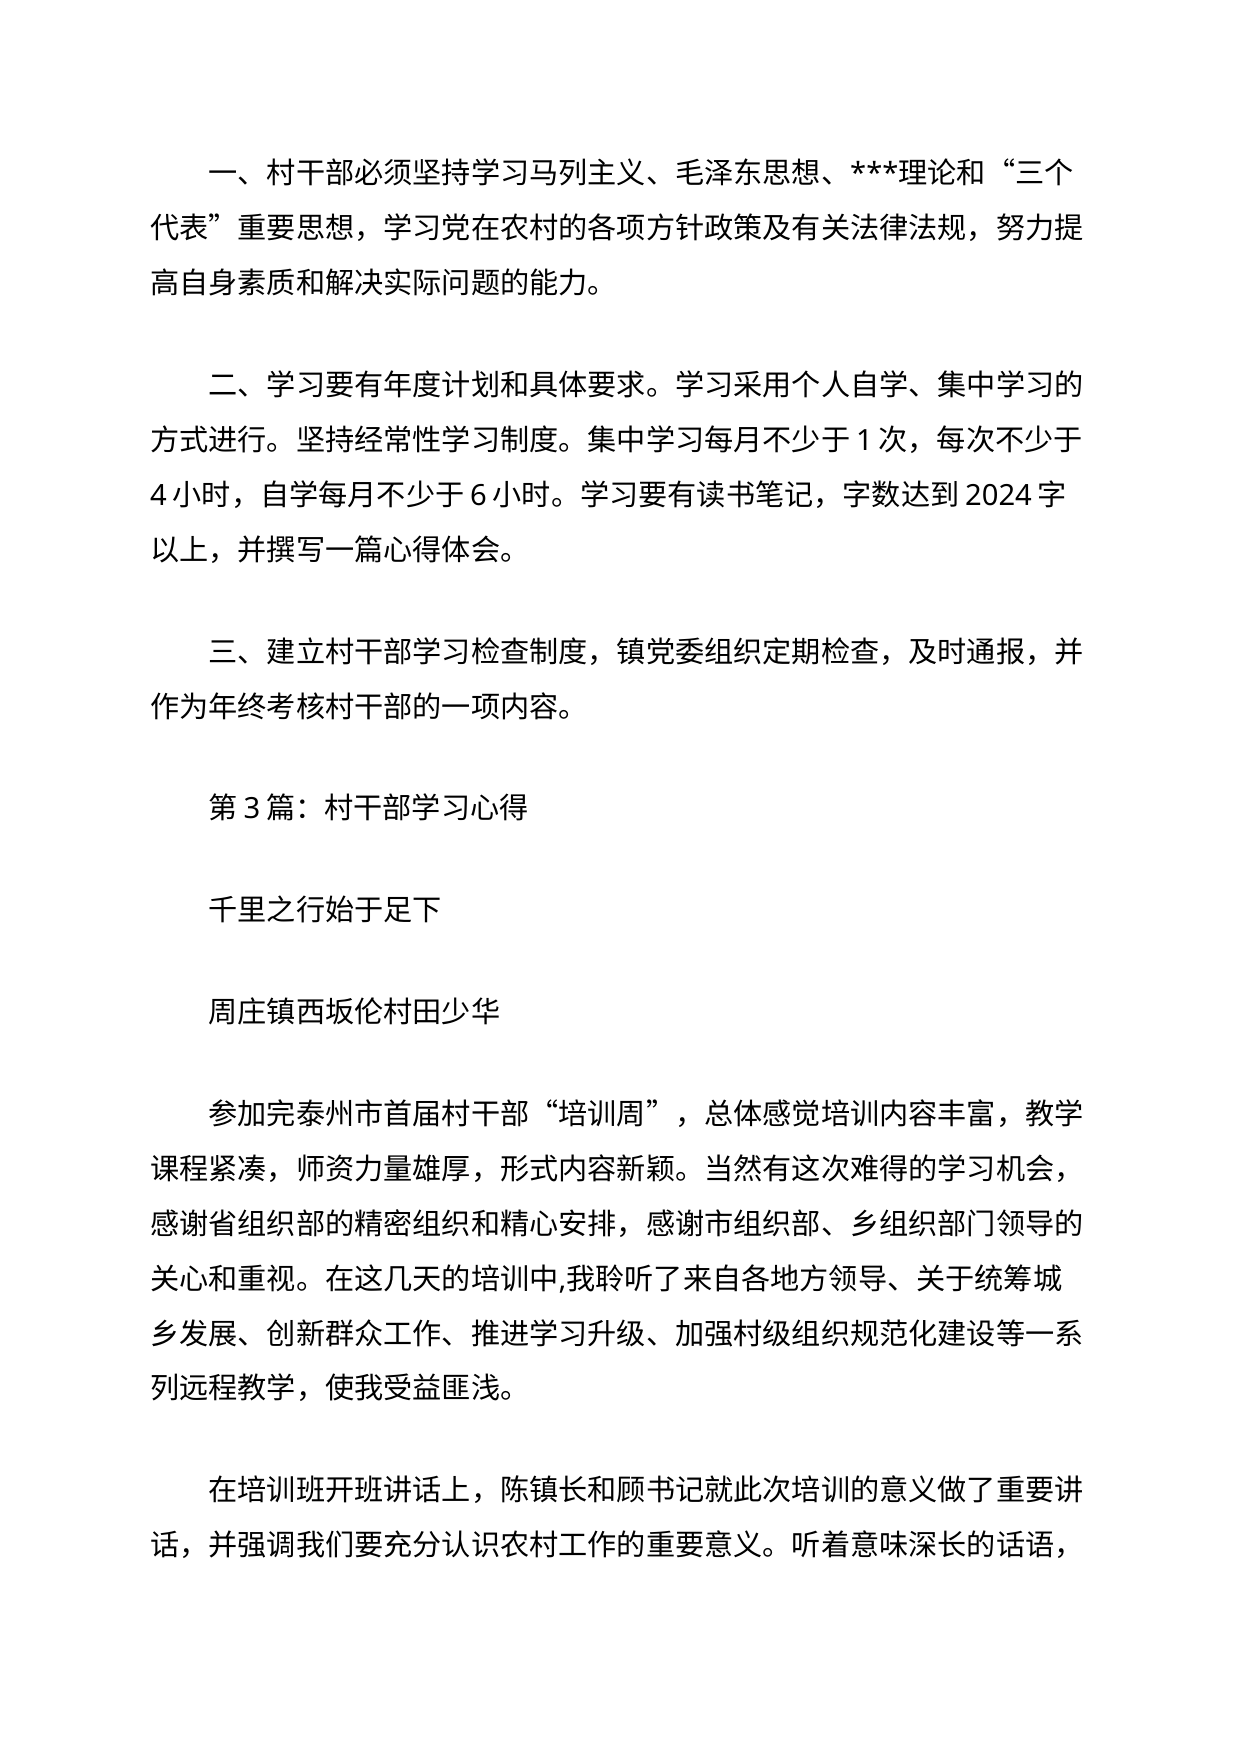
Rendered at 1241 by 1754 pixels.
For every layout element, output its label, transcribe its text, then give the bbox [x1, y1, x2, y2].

text 三、建立村干部学习检查制度，镇党委组织定期检查，及时通报，并作为年终考核村干部的一项内容。 [150, 628, 1090, 726]
text 一、村干部必须坚持学习马列主义、毛泽东思想、***理论和“三个代表”重要思想，学习党在农村的各项方针政策及有关法律法规，努力提高自身素质和解决实际问题的能力。 [150, 150, 1090, 302]
text 二、学习要有年度计划和具体要求。学习采用个人自学、集中学习的方式进行。坚持经常性学习制度。集中学习每月不少于1次，每次不少于4小时，自学每月不少于6小时。学习要有读书笔记，字数达到2024字以上，并撰写一篇心得体会。 [150, 362, 1090, 569]
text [150, 1467, 1090, 1564]
text 千里之行始于足下 [150, 887, 1090, 929]
text 周庄镇西坂伦村田少华 [150, 989, 1090, 1031]
text 第3篇：村干部学习心得 [150, 785, 1090, 827]
text 参加完泰州市首届村干部“培训周”，总体感觉培训内容丰富，教学课程紧凑，师资力量雄厚，形式内容新颖。当然有这次难得的学习机会，感谢省组织部的精密组织和精心安排，感谢市组织部、乡组织部门领导的关心和重视。在这几天的培训中,我聆听了来自各地方领导、关于统筹城乡发展、创新群众工作、推进学习升级、加强村级组织规范化建设等一系列远程教学，使我受益匪浅。 [150, 1091, 1090, 1407]
